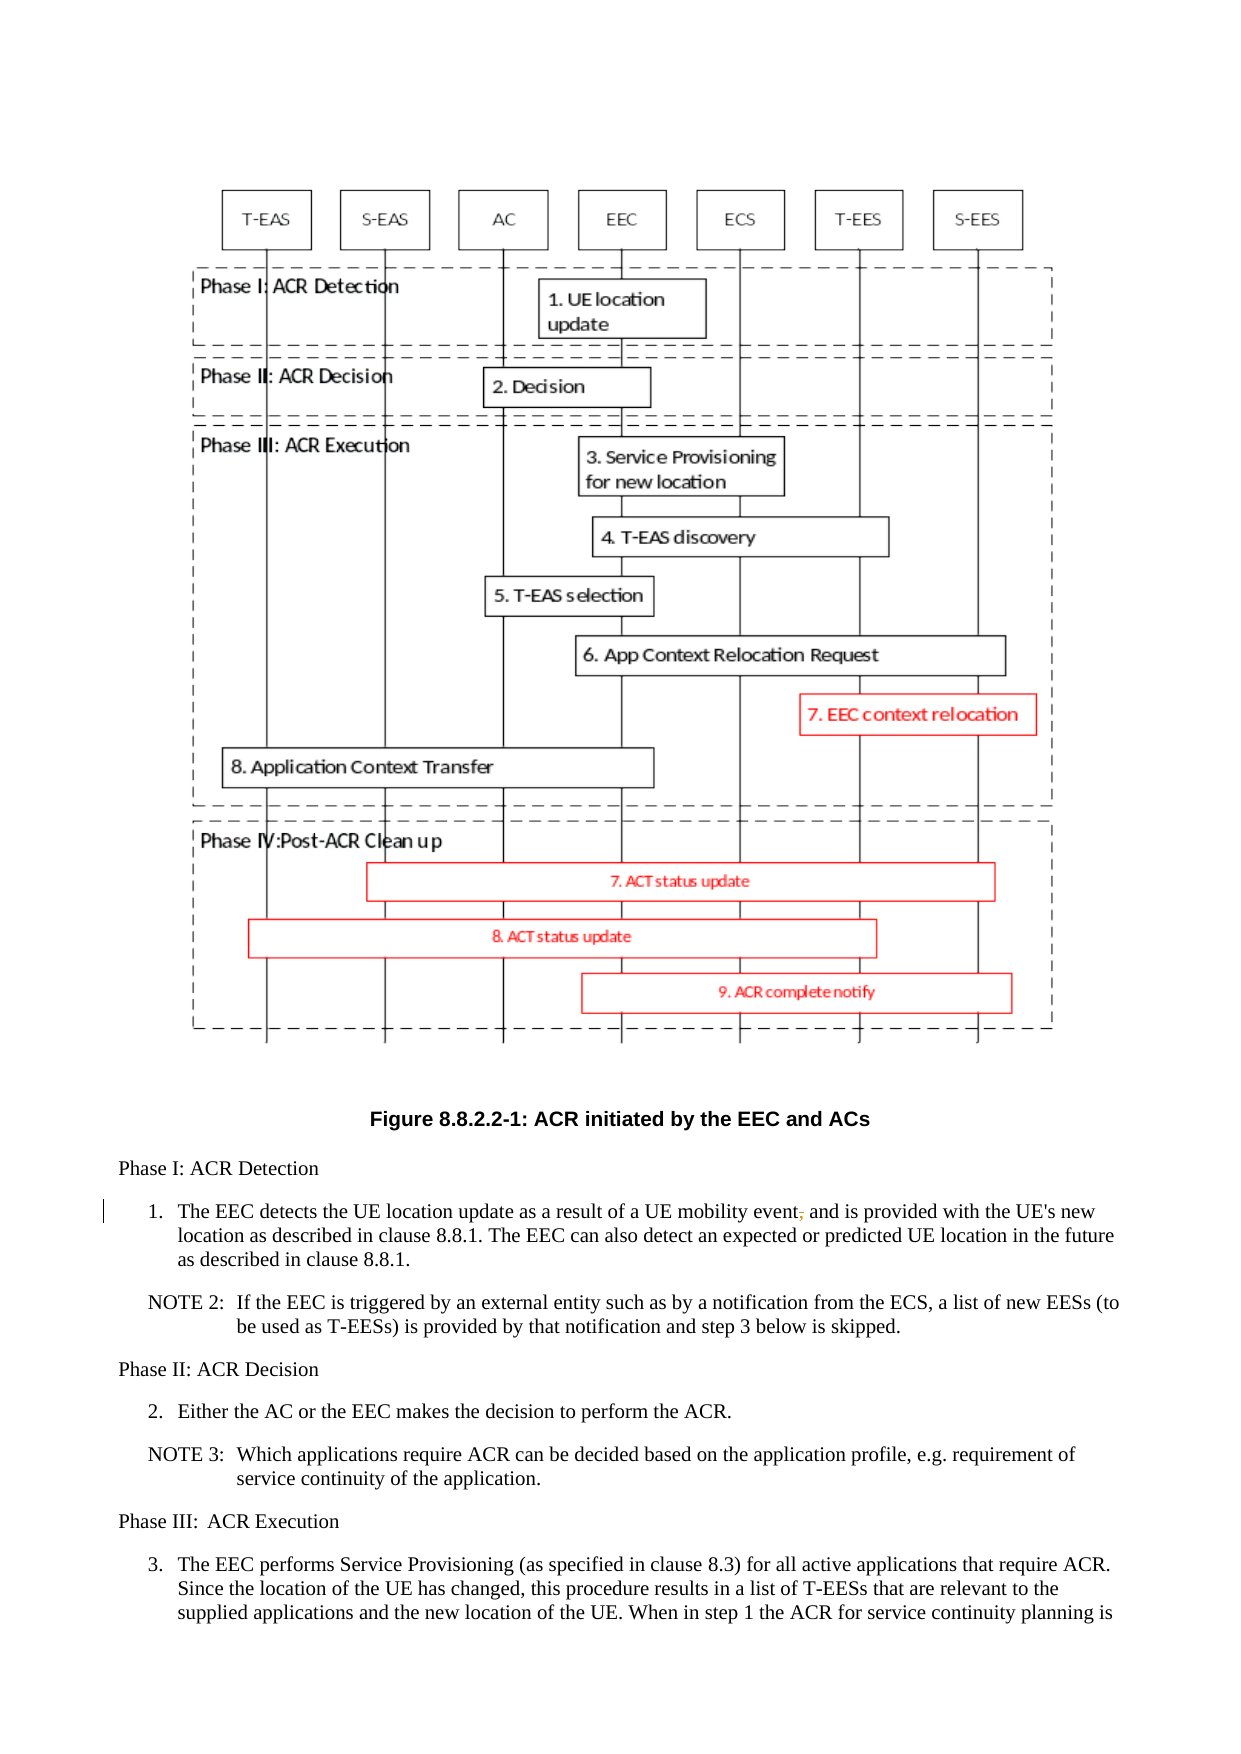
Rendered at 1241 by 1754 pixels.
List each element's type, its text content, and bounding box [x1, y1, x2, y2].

text 2. Either the AC or the EEC makes the decision to perform the ACR. [148, 1399, 1122, 1423]
text Phase II: ACR Decision [118, 1357, 1122, 1381]
text 1. The EEC detects the UE location update as a result of a UE mobility event and is provided with the UE's new location as described in clause 8.8.1. The EEC can also detect an expected or predicted UE location in the future as described in clause 8.8.1. [148, 1199, 1122, 1271]
text Phase III: ACR Execution [118, 1509, 1122, 1533]
text NOTE 3: Which applications require ACR can be decided based on the application profile, e.g. requirement of service continuity of the application. [148, 1442, 1122, 1490]
text Figure 8.8.2.2-1: ACR initiated by the EEC and ACs [118, 1107, 1122, 1131]
text NOTE 2: If the EEC is triggered by an external entity such as by a notification from the ECS, a list of new EESs (to be used as T-EESs) is provided by that notification and step 3 below is skipped. [148, 1290, 1122, 1338]
text Phase I: ACR Detection [118, 1156, 1122, 1180]
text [148, 1552, 1122, 1624]
